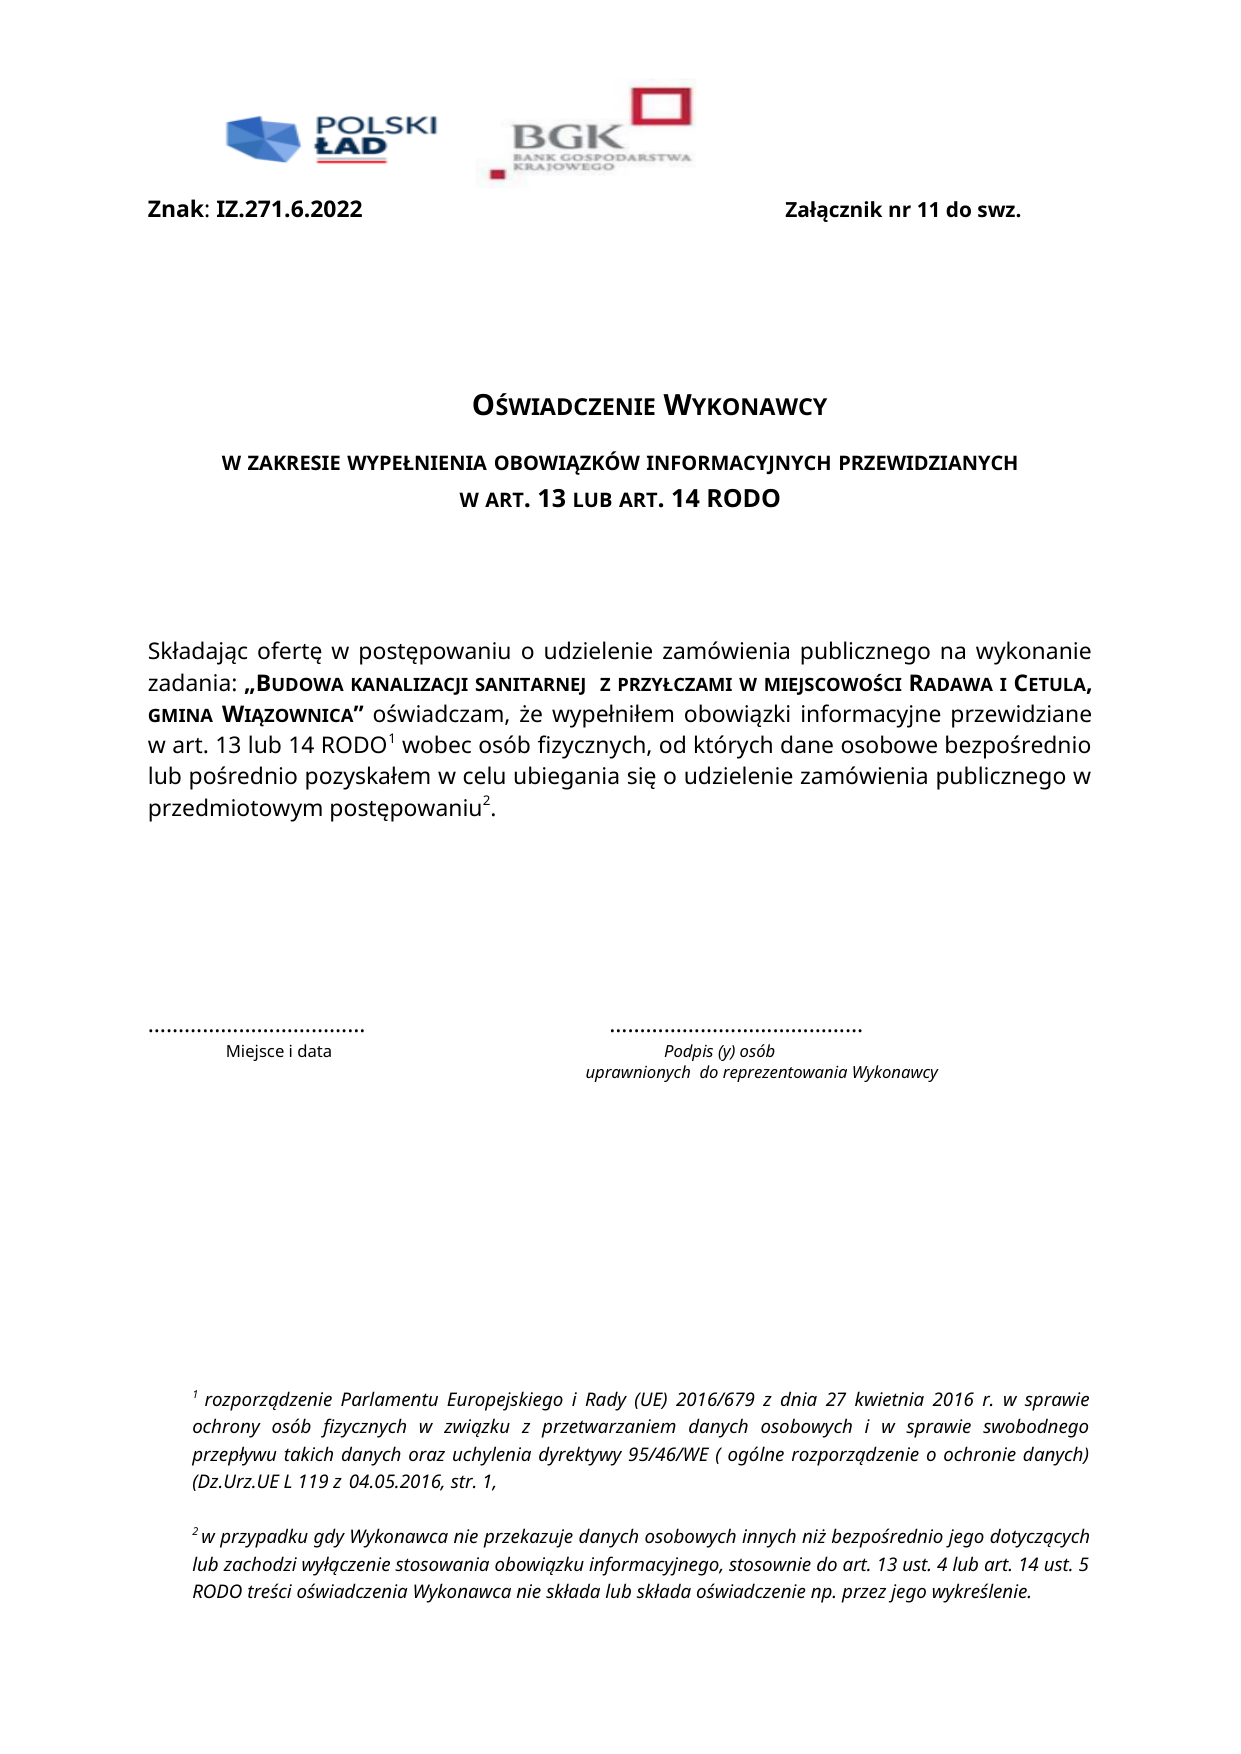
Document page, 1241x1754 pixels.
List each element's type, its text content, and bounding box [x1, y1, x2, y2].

list 1 rozporządzenie Parlamentu Europejskiego i Rady (UE) 2016/679 z dnia 27 kwietnia 2016 r. w sprawie ochrony osób fizycznych w związku z przetwarzaniem danych osobowych i w sprawie swobodnego przepływu takich danych oraz uchylenia dyrektywy 95/46/WE ( ogólne rozporządzenie o ochronie danych) (Dz.Urz.UE L 119 z 04.05.2016, str. 1, [192, 1386, 1093, 1494]
text uprawnionych do reprezentowania Wykonawcy [148, 1064, 1093, 1082]
text w zakresie wypełnienia obowiązków informacyjnych przewidzianych [148, 444, 1093, 478]
text Składając ofertę w postępowaniu o udzielenie zamówienia publicznego na wykonanie zadania: „Budowa kanalizacji sanitarnej z przyłczami w miejscowości Radawa i Cetula, gmina Wiązownica” oświadczam, że wypełniłem obowiązki informacyjne przewidziane w art. 13 lub 14 RODO1 wobec osób fizycznych, od których dane osobowe bezpośrednio lub pośrednio pozyskałem w celu ubiegania się o udzielenie zamówienia publicznego w przedmiotowym postępowaniu2. [148, 635, 1093, 823]
text w art. 13 lub art. 14 RODO [148, 481, 1093, 514]
list 2 w przypadku gdy Wykonawca nie przekazuje danych osobowych innych niż bezpośrednio jego dotyczących lub zachodzi wyłączenie stosowania obowiązku informacyjnego, stosownie do art. 13 ust. 4 lub art. 14 ust. 5 RODO treści oświadczenia Wykonawca nie składa lub składa oświadczenie np. przez jego wykreślenie. [192, 1524, 1093, 1604]
text Znak: IZ.271.6.2022 Załącznik nr 11 do swz. [148, 192, 1093, 224]
list Oświadczenie Wykonawcy [298, 384, 1093, 424]
picture [147, 73, 762, 193]
text ……………………………… …………………………………… [148, 1008, 1093, 1039]
text Miejsce i data Podpis (y) osób [148, 1042, 1093, 1061]
